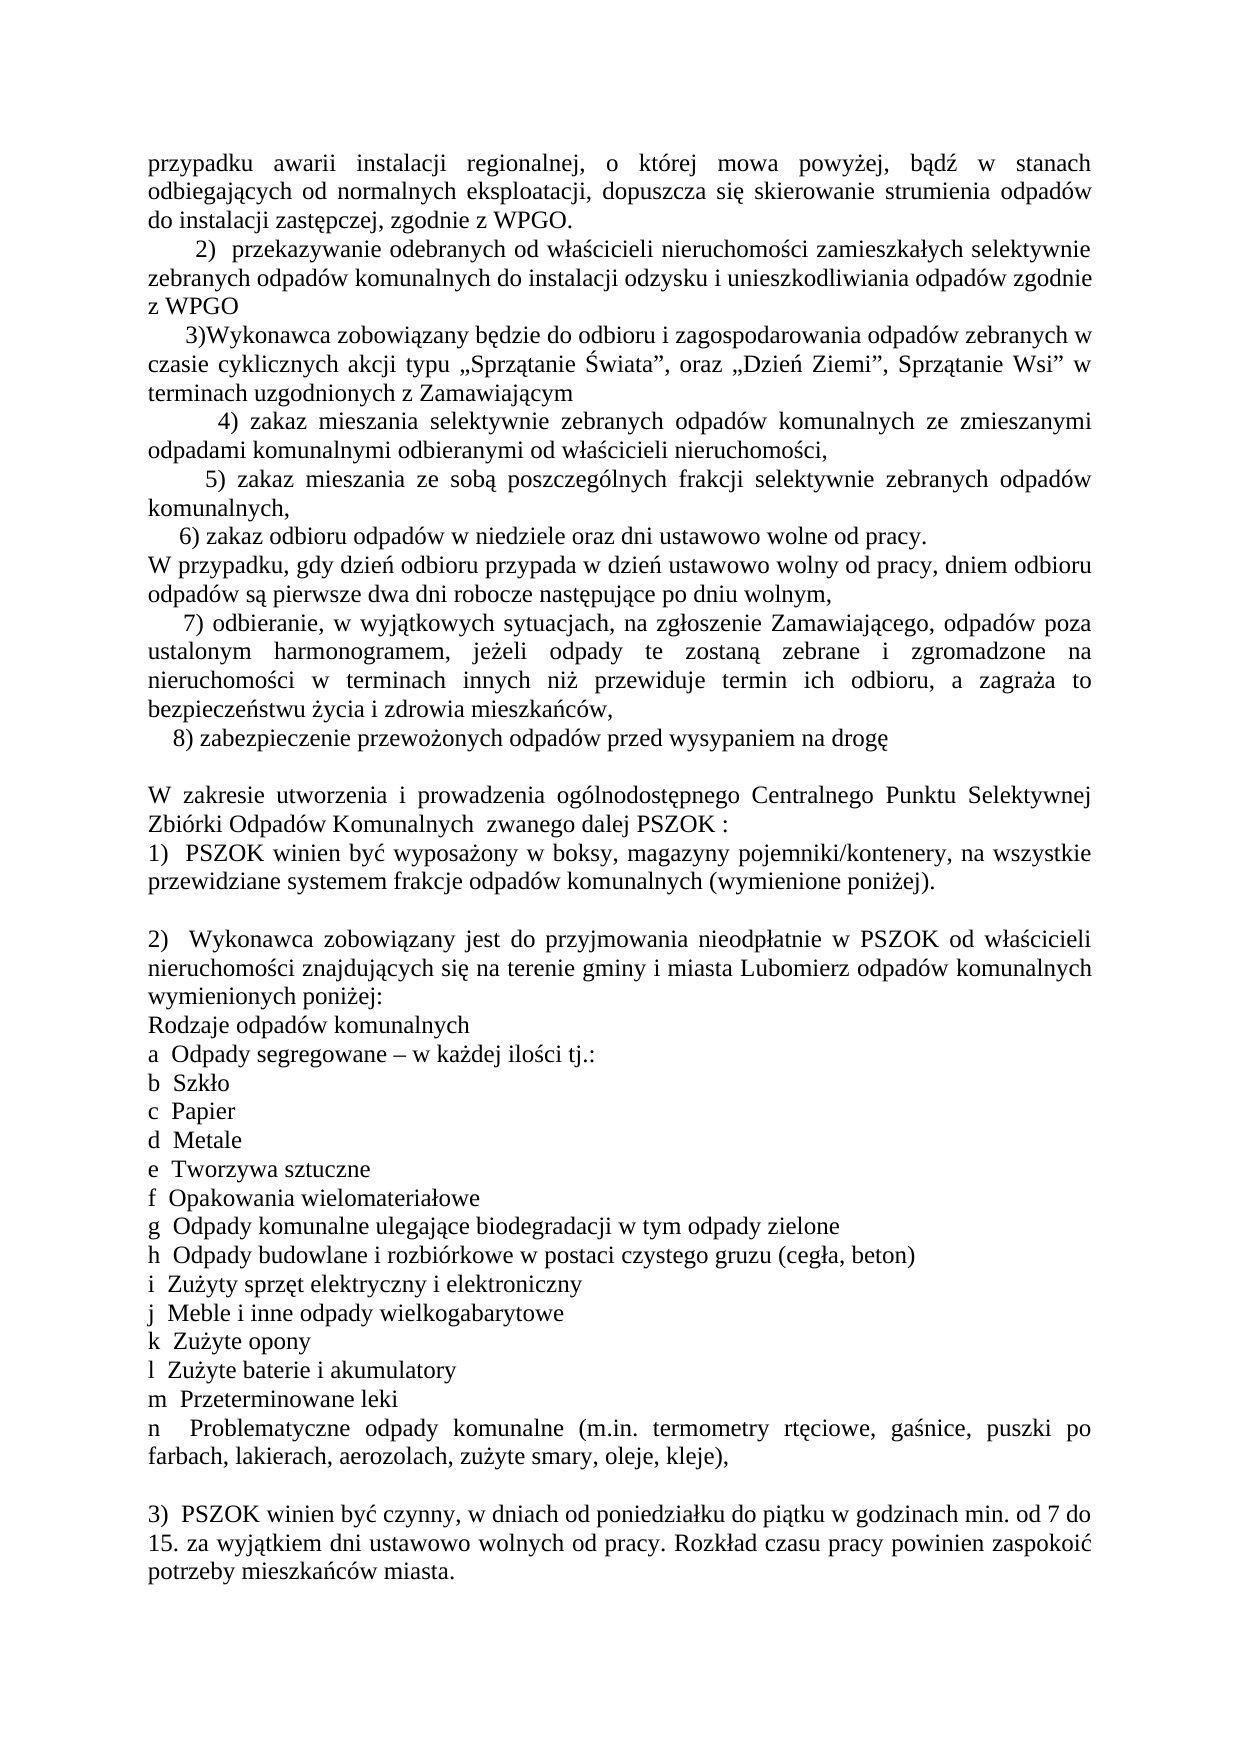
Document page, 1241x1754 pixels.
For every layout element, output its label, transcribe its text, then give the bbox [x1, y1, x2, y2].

text a Odpady segregowane – w każdej ilości tj.: [148, 1039, 1093, 1068]
text c Papier [148, 1096, 1093, 1125]
text 8) zabezpieczenie przewożonych odpadów przed wysypaniem na drogę [148, 723, 1093, 751]
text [148, 148, 1093, 234]
text f Opakowania wielomateriałowe [148, 1183, 1093, 1211]
text W zakresie utworzenia i prowadzenia ogólnodostępnego Centralnego Punktu Selektywnej Zbiórki Odpadów Komunalnych zwanego dalej PSZOK : [148, 780, 1093, 838]
text Rodzaje odpadów komunalnych [148, 1010, 1093, 1039]
text g Odpady komunalne ulegające biodegradacji w tym odpady zielone [148, 1211, 1093, 1240]
text 3)Wykonawca zobowiązany będzie do odbioru i zagospodarowania odpadów zebranych w czasie cyklicznych akcji typu „Sprzątanie Świata”, oraz „Dzień Ziemi”, Sprzątanie Wsi” w terminach uzgodnionych z Zamawiającym [148, 320, 1093, 406]
text j Meble i inne odpady wielkogabarytowe [148, 1298, 1093, 1326]
text b Szkło [148, 1068, 1093, 1096]
text 5) zakaz mieszania ze sobą poszczególnych frakcji selektywnie zebranych odpadów komunalnych, [148, 464, 1093, 521]
text 1) PSZOK winien być wyposażony w boksy, magazyny pojemniki/kontenery, na wszystkie przewidziane systemem frakcje odpadów komunalnych (wymienione poniżej). [148, 838, 1093, 895]
text m Przeterminowane leki [148, 1384, 1093, 1413]
text k Zużyte opony [148, 1326, 1093, 1355]
text h Odpady budowlane i rozbiórkowe w postaci czystego gruzu (cegła, beton) [148, 1240, 1093, 1269]
text 2) Wykonawca zobowiązany jest do przyjmowania nieodpłatnie w PSZOK od właścicieli nieruchomości znajdujących się na terenie gminy i miasta Lubomierz odpadów komunalnych wymienionych poniżej: [148, 924, 1093, 1010]
text 2) przekazywanie odebranych od właścicieli nieruchomości zamieszkałych selektywnie zebranych odpadów komunalnych do instalacji odzysku i unieszkodliwiania odpadów zgodnie z WPGO [148, 234, 1093, 320]
text 7) odbieranie, w wyjątkowych sytuacjach, na zgłoszenie Zamawiającego, odpadów poza ustalonym harmonogramem, jeżeli odpady te zostaną zebrane i zgromadzone na nieruchomości w terminach innych niż przewiduje termin ich odbioru, a zagraża to bezpieczeństwu życia i zdrowia mieszkańców, [148, 608, 1093, 723]
text W przypadku, gdy dzień odbioru przypada w dzień ustawowo wolny od pracy, dniem odbioru odpadów są pierwsze dwa dni robocze następujące po dniu wolnym, [148, 550, 1093, 608]
text 6) zakaz odbioru odpadów w niedziele oraz dni ustawowo wolne od pracy. [148, 521, 1093, 550]
text n Problematyczne odpady komunalne (m.in. termometry rtęciowe, gaśnice, puszki po farbach, lakierach, aerozolach, zużyte smary, oleje, kleje), [148, 1413, 1093, 1470]
text 4) zakaz mieszania selektywnie zebranych odpadów komunalnych ze zmieszanymi odpadami komunalnymi odbieranymi od właścicieli nieruchomości, [148, 406, 1093, 464]
text e Tworzywa sztuczne [148, 1154, 1093, 1183]
text l Zużyte baterie i akumulatory [148, 1355, 1093, 1384]
text 3) PSZOK winien być czynny, w dniach od poniedziałku do piątku w godzinach min. od 7 do 15. za wyjątkiem dni ustawowo wolnych od pracy. Rozkład czasu pracy powinien zaspokoić potrzeby mieszkańców miasta. [148, 1499, 1093, 1585]
text d Metale [148, 1125, 1093, 1154]
text i Zużyty sprzęt elektryczny i elektroniczny [148, 1269, 1093, 1298]
